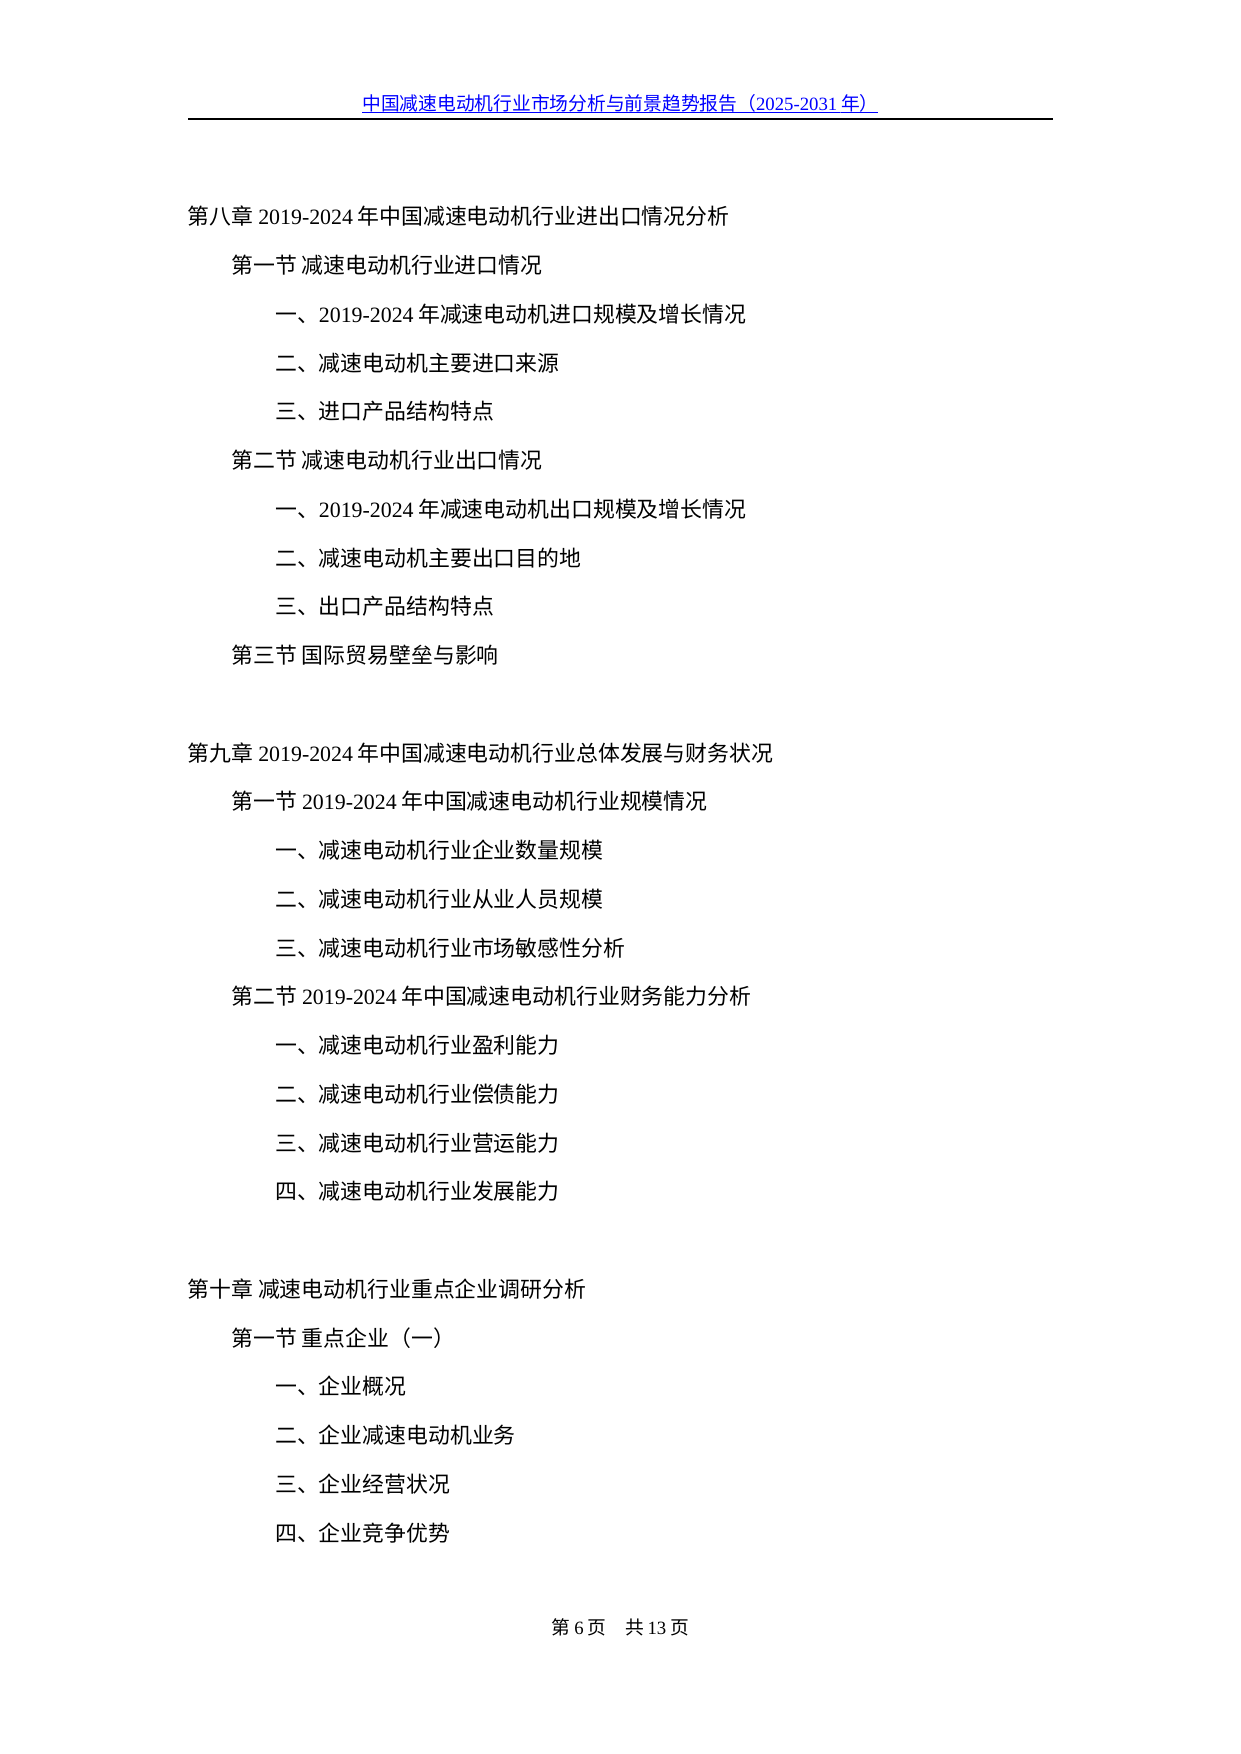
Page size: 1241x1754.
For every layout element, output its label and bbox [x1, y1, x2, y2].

text [187, 150, 1053, 1548]
